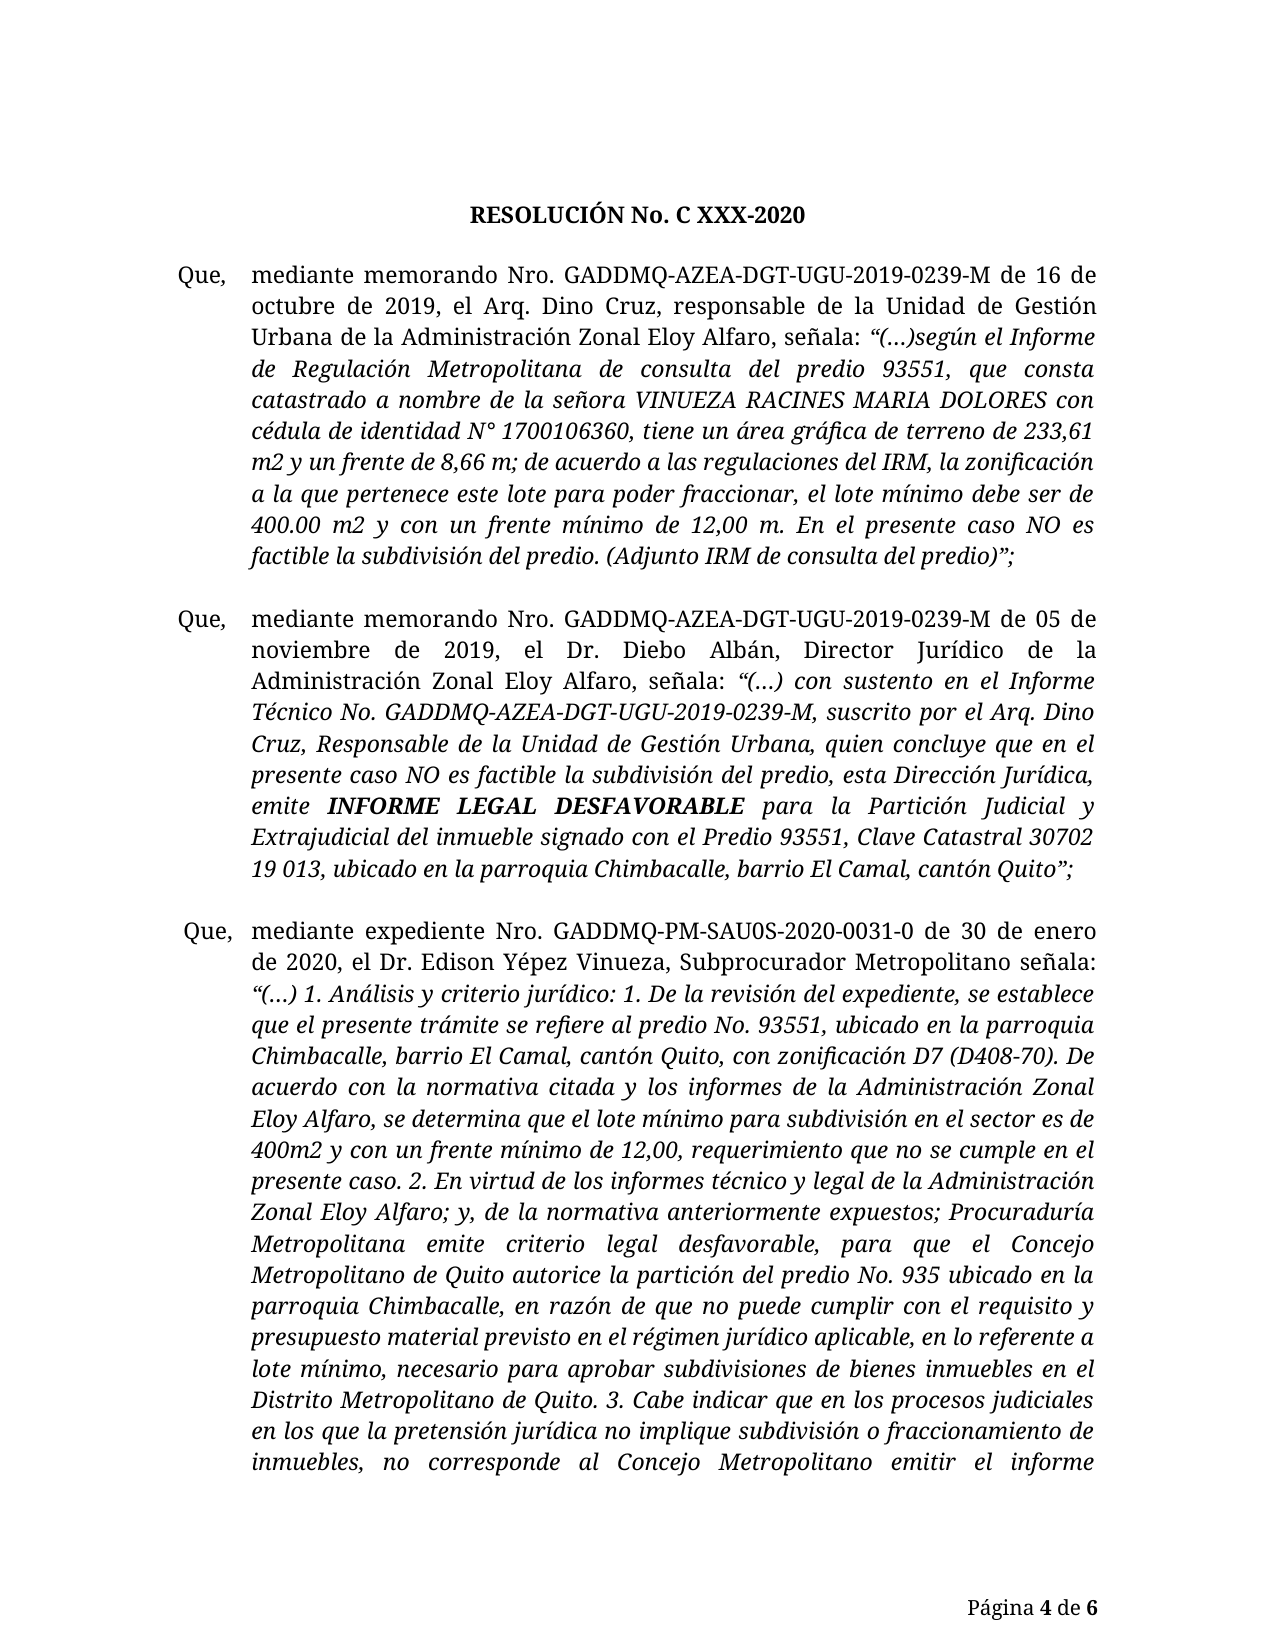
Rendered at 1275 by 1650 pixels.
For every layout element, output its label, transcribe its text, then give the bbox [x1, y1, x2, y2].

text Que, mediante memorando Nro. GADDMQ-AZEA-DGT-UGU-2019-0239-M de 05 de noviembre de 2019, el Dr. Diebo Albán, Director Jurídico de la Administración Zonal Eloy Alfaro, señala: “(…) con sustento en el Informe Técnico No. GADDMQ-AZEA-DGT-UGU-2019-0239-M, suscrito por el Arq. Dino Cruz, Responsable de la Unidad de Gestión Urbana, quien concluye que en el presente caso NO es factible la subdivisión del predio, esta Dirección Jurídica, emite INFORME LEGAL DESFAVORABLE para la Partición Judicial y Extrajudicial del inmueble signado con el Predio 93551, Clave Catastral 30702 19 013, ubicado en la parroquia Chimbacalle, barrio El Camal, cantón Quito”; [177, 602, 1098, 884]
text Que, mediante memorando Nro. GADDMQ-AZEA-DGT-UGU-2019-0239-M de 16 de octubre de 2019, el Arq. Dino Cruz, responsable de la Unidad de Gestión Urbana de la Administración Zonal Eloy Alfaro, señala: “(…)según el Informe de Regulación Metropolitana de consulta del predio 93551, que consta catastrado a nombre de la señora VINUEZA RACINES MARIA DOLORES con cédula de identidad N° 1700106360, tiene un área gráfica de terreno de 233,61 m2 y un frente de 8,66 m; de acuerdo a las regulaciones del IRM, la zonificación a la que pertenece este lote para poder fraccionar, el lote mínimo debe ser de 400.00 m2 y con un frente mínimo de 12,00 m. En el presente caso NO es factible la subdivisión del predio. (Adjunto IRM de consulta del predio)”; [177, 259, 1098, 571]
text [177, 915, 1098, 1477]
